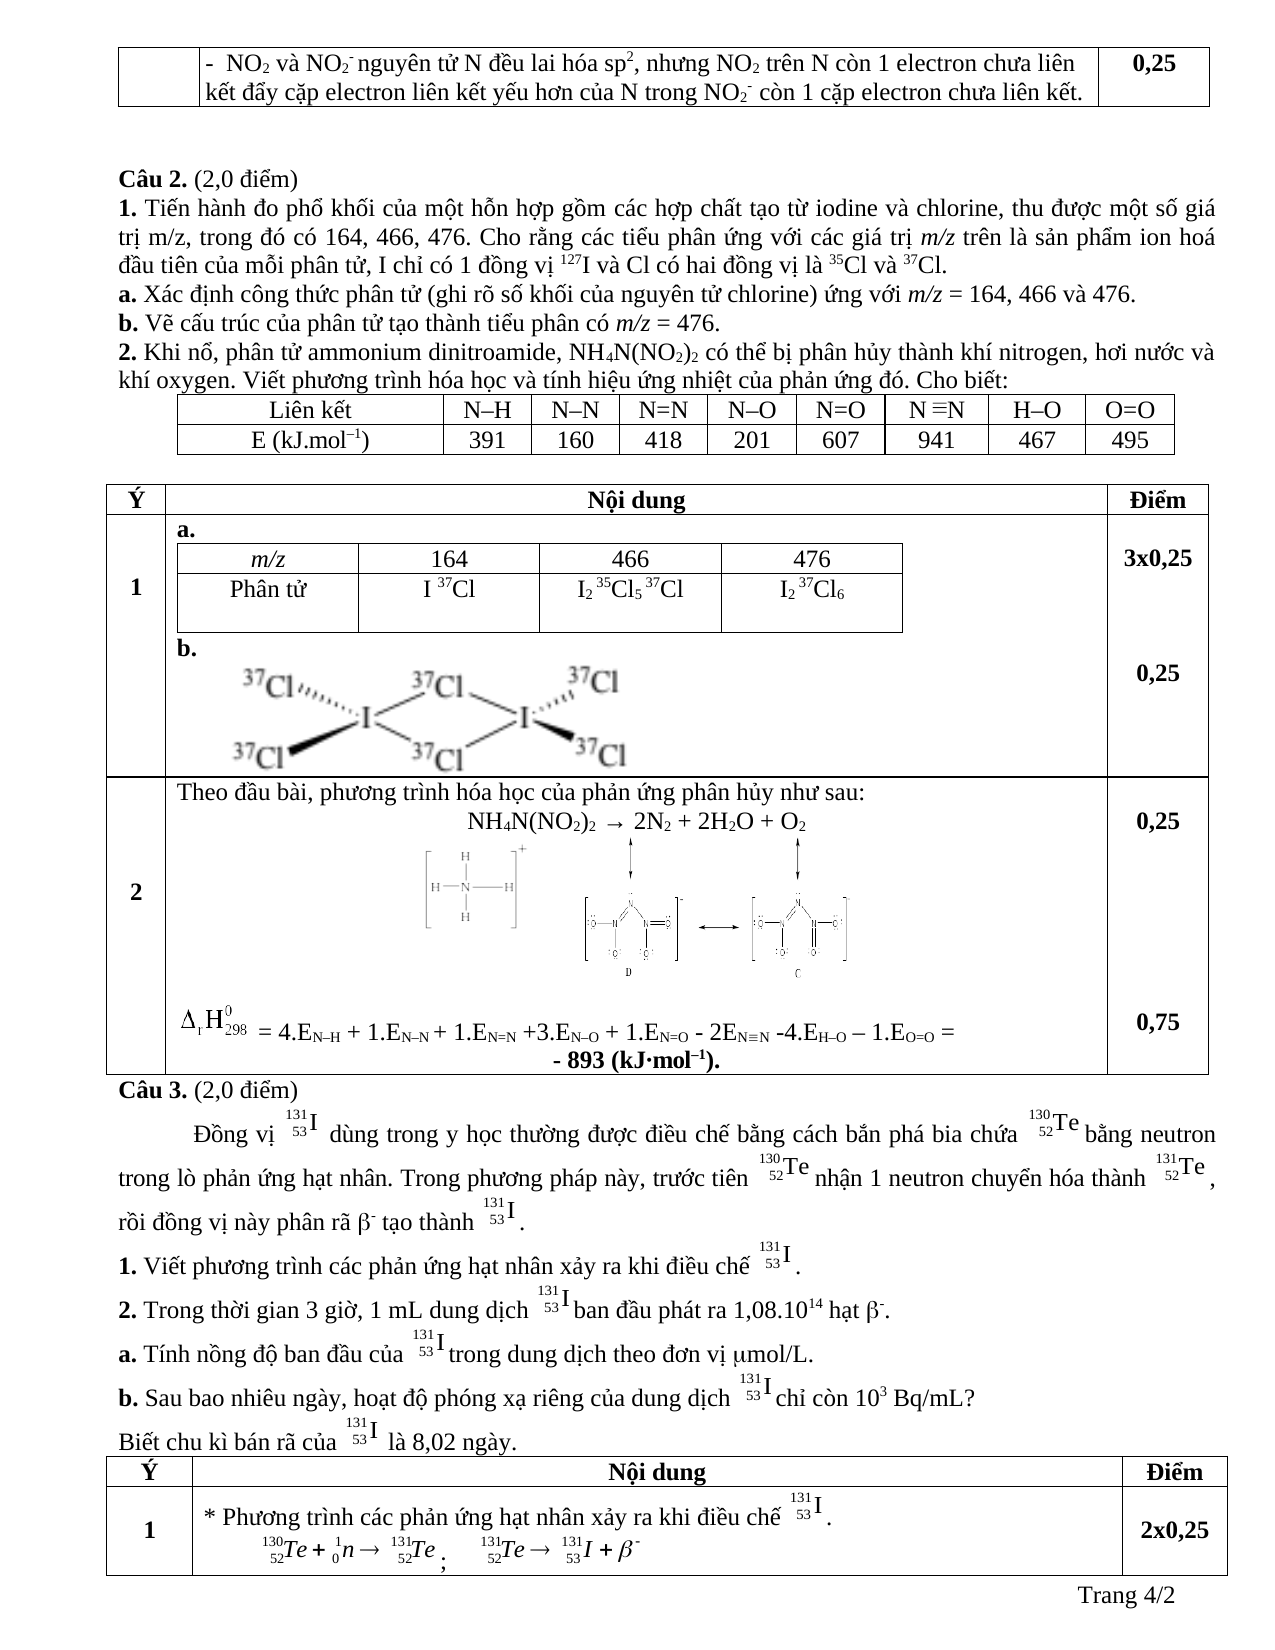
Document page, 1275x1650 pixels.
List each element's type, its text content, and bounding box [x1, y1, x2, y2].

table_header H–O [989, 395, 1085, 424]
table_header N–N [532, 395, 619, 424]
table_cell 0,25 0,75 [1108, 778, 1208, 1074]
text b. Vẽ cấu trúc của phân tử tạo thành tiểu phân có m/z = 476. [118, 308, 1216, 337]
text Câu 3. (2,0 điểm) [118, 1075, 1216, 1104]
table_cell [200, 48, 1098, 106]
table_cell 201 [708, 425, 796, 454]
table_header Nội dung [166, 485, 1107, 513]
table_cell 2 [107, 778, 165, 1074]
text Biết chu kì bán rã của là 8,02 ngày. [118, 1412, 1216, 1456]
table_cell 1 [107, 1487, 192, 1574]
table_cell 2x0,25 [1123, 1487, 1227, 1574]
table_header N=N [620, 395, 707, 424]
table_cell 1 [107, 515, 165, 776]
table_cell 0,25 0,25 [1099, 48, 1209, 106]
table_cell * Phương trình các phản ứng hạt nhân xảy ra khi điều chế . ; [193, 1487, 1122, 1574]
table_header N–H [444, 395, 531, 424]
table_header Ý [107, 1457, 192, 1486]
text Câu 2. (2,0 điểm) [118, 164, 1216, 193]
text a. Xác định công thức phân tử (ghi rõ số khối của nguyên tử chlorine) ứng với m/z = 164, 466 và 476. [118, 279, 1216, 308]
table_cell Theo đầu bài, phương trình hóa học của phản ứng phân hủy như sau: NH4N(NO2)2 → 2N2 + 2H2O + O2 = 4.EN–H + 1.EN–N + 1.EN=N +3.EN–O + 1.EN=O - 2ENN -4.EH–O – 1.EO=O = - 893 (kJ·mol–1). [166, 778, 1107, 1074]
table_cell 418 [620, 425, 707, 454]
table_cell 941 [886, 425, 988, 454]
table_header Nội dung [193, 1457, 1122, 1486]
table_cell 607 [797, 425, 884, 454]
table_cell 3x0,25 0,25 [1108, 515, 1208, 776]
text 2. Trong thời gian 3 giờ, 1 mL dung dịch ban đầu phát ra 1,08.1014 hạt -. [118, 1280, 1216, 1324]
table_cell a. b. [166, 515, 1107, 776]
table_header Liên kết [178, 395, 443, 424]
text 1. Tiến hành đo phổ khối của một hỗn hợp gồm các hợp chất tạo từ iodine và chlorine, thu được một số giá trị m/z, trong đó có 164, 466, 476. Cho rằng các tiểu phân ứng với các giá trị m/z trên là sản phẩm ion hoá đầu tiên của mỗi phân tử, I chỉ có 1 đồng vị 127I và Cl có hai đồng vị là 35Cl và 37Cl. [118, 193, 1216, 279]
table_header N=O [797, 395, 884, 424]
table_header O=O [1086, 395, 1174, 424]
table_cell 467 [989, 425, 1085, 454]
table_cell 495 [1086, 425, 1174, 454]
text 2. Khi nổ, phân tử ammonium dinitroamide, NH4N(NO2)2 có thể bị phân hủy thành khí nitrogen, hơi nước và khí oxygen. Viết phương trình hóa học và tính hiệu ứng nhiệt của phản ứng đó. Cho biết: [118, 337, 1216, 394]
table_cell 160 [532, 425, 619, 454]
table_header Ý [107, 485, 165, 513]
table_cell E (kJ.mol–1) [178, 425, 443, 454]
table_header Điểm [1108, 485, 1208, 513]
text a. Tính nồng độ ban đầu của trong dung dịch theo đơn vị mol/L. [118, 1324, 1216, 1368]
text b. Sau bao nhiêu ngày, hoạt độ phóng xạ riêng của dung dịch chỉ còn 103 Bq/mL? [118, 1368, 1216, 1412]
table_header NN [886, 395, 988, 424]
text 1. Viết phương trình các phản ứng hạt nhân xảy ra khi điều chế . [118, 1236, 1216, 1280]
text Đồng vị dùng trong y học thường được điều chế bằng cách bắn phá bia chứa bằng neutron trong lò phản ứng hạt nhân. Trong phương pháp này, trước tiên nhận 1 neutron chuyển hóa thành , rồi đồng vị này phân rã - tạo thành . [118, 1104, 1216, 1236]
table_header N–O [708, 395, 796, 424]
table_cell 391 [444, 425, 531, 454]
table_header Điểm [1123, 1457, 1227, 1486]
